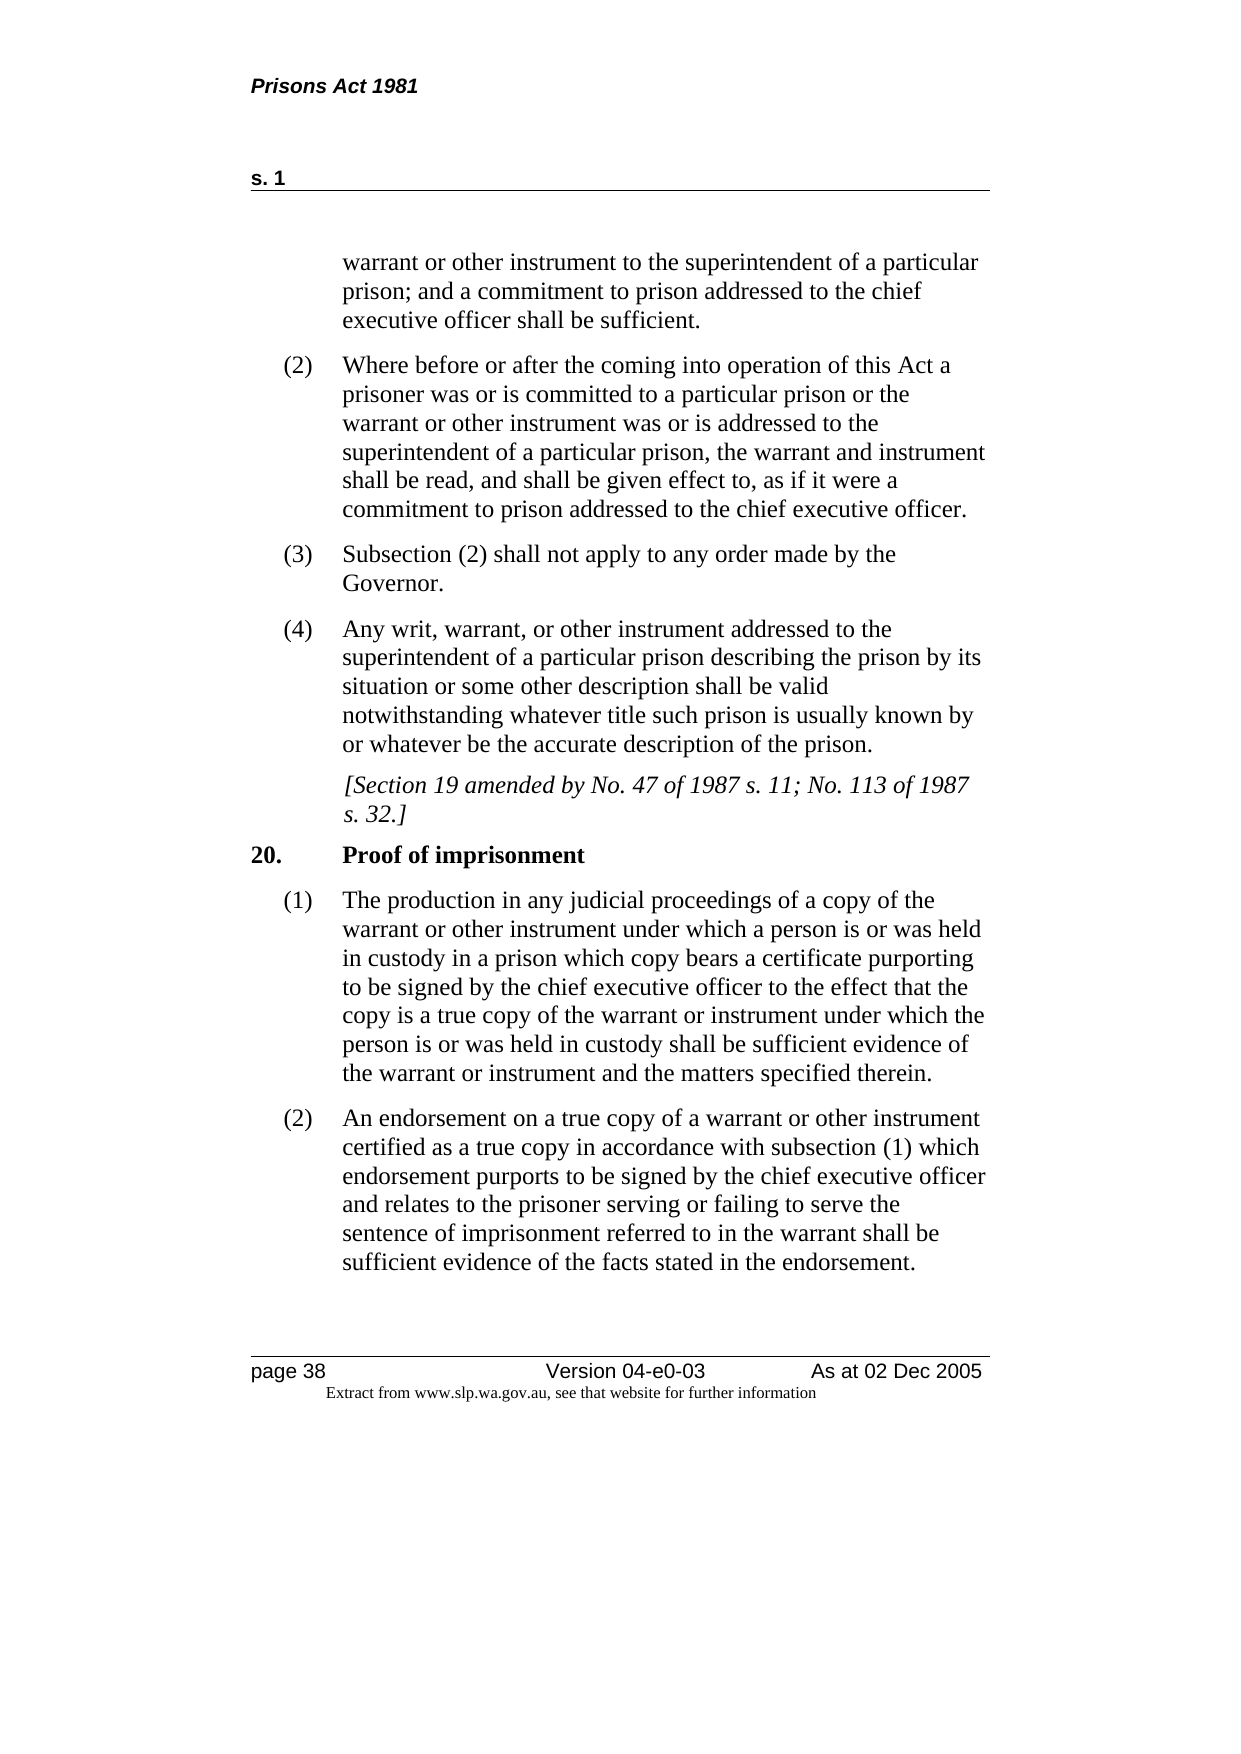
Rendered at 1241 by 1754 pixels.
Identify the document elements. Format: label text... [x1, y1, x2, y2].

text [251, 247, 990, 334]
text (3) Subsection (2) shall not apply to any order made by the Governor. [251, 539, 990, 597]
text (2) Where before or after the coming into operation of this Act a prisoner was or is committed to a particular prison or the warrant or other instrument was or is addressed to the superintendent of a particular prison, the warrant and instrument shall be read, and shall be given effect to, as if it were a commitment to prison addressed to the chief executive officer. [251, 350, 990, 523]
text (1) The production in any judicial proceedings of a copy of the warrant or other instrument under which a person is or was held in custody in a prison which copy bears a certificate purporting to be signed by the chief executive officer to the effect that the copy is a true copy of the warrant or instrument under which the person is or was held in custody shall be sufficient evidence of the warrant or instrument and the matters specified therein. [251, 885, 990, 1087]
text (2) An endorsement on a true copy of a warrant or other instrument certified as a true copy in accordance with subsection (1) which endorsement purports to be signed by the chief executive officer and relates to the prisoner serving or failing to serve the sentence of imprisonment referred to in the warrant shall be sufficient evidence of the facts stated in the endorsement. [251, 1103, 990, 1276]
text [Section 19 amended by No. 47 of 1987 s. 11; No. 113 of 1987 s. 32.] [251, 770, 990, 827]
subtitle 20. Proof of imprisonment [251, 840, 990, 869]
text (4) Any writ, warrant, or other instrument addressed to the superintendent of a particular prison describing the prison by its situation or some other description shall be valid notwithstanding whatever title such prison is usually known by or whatever be the accurate description of the prison. [251, 614, 990, 757]
